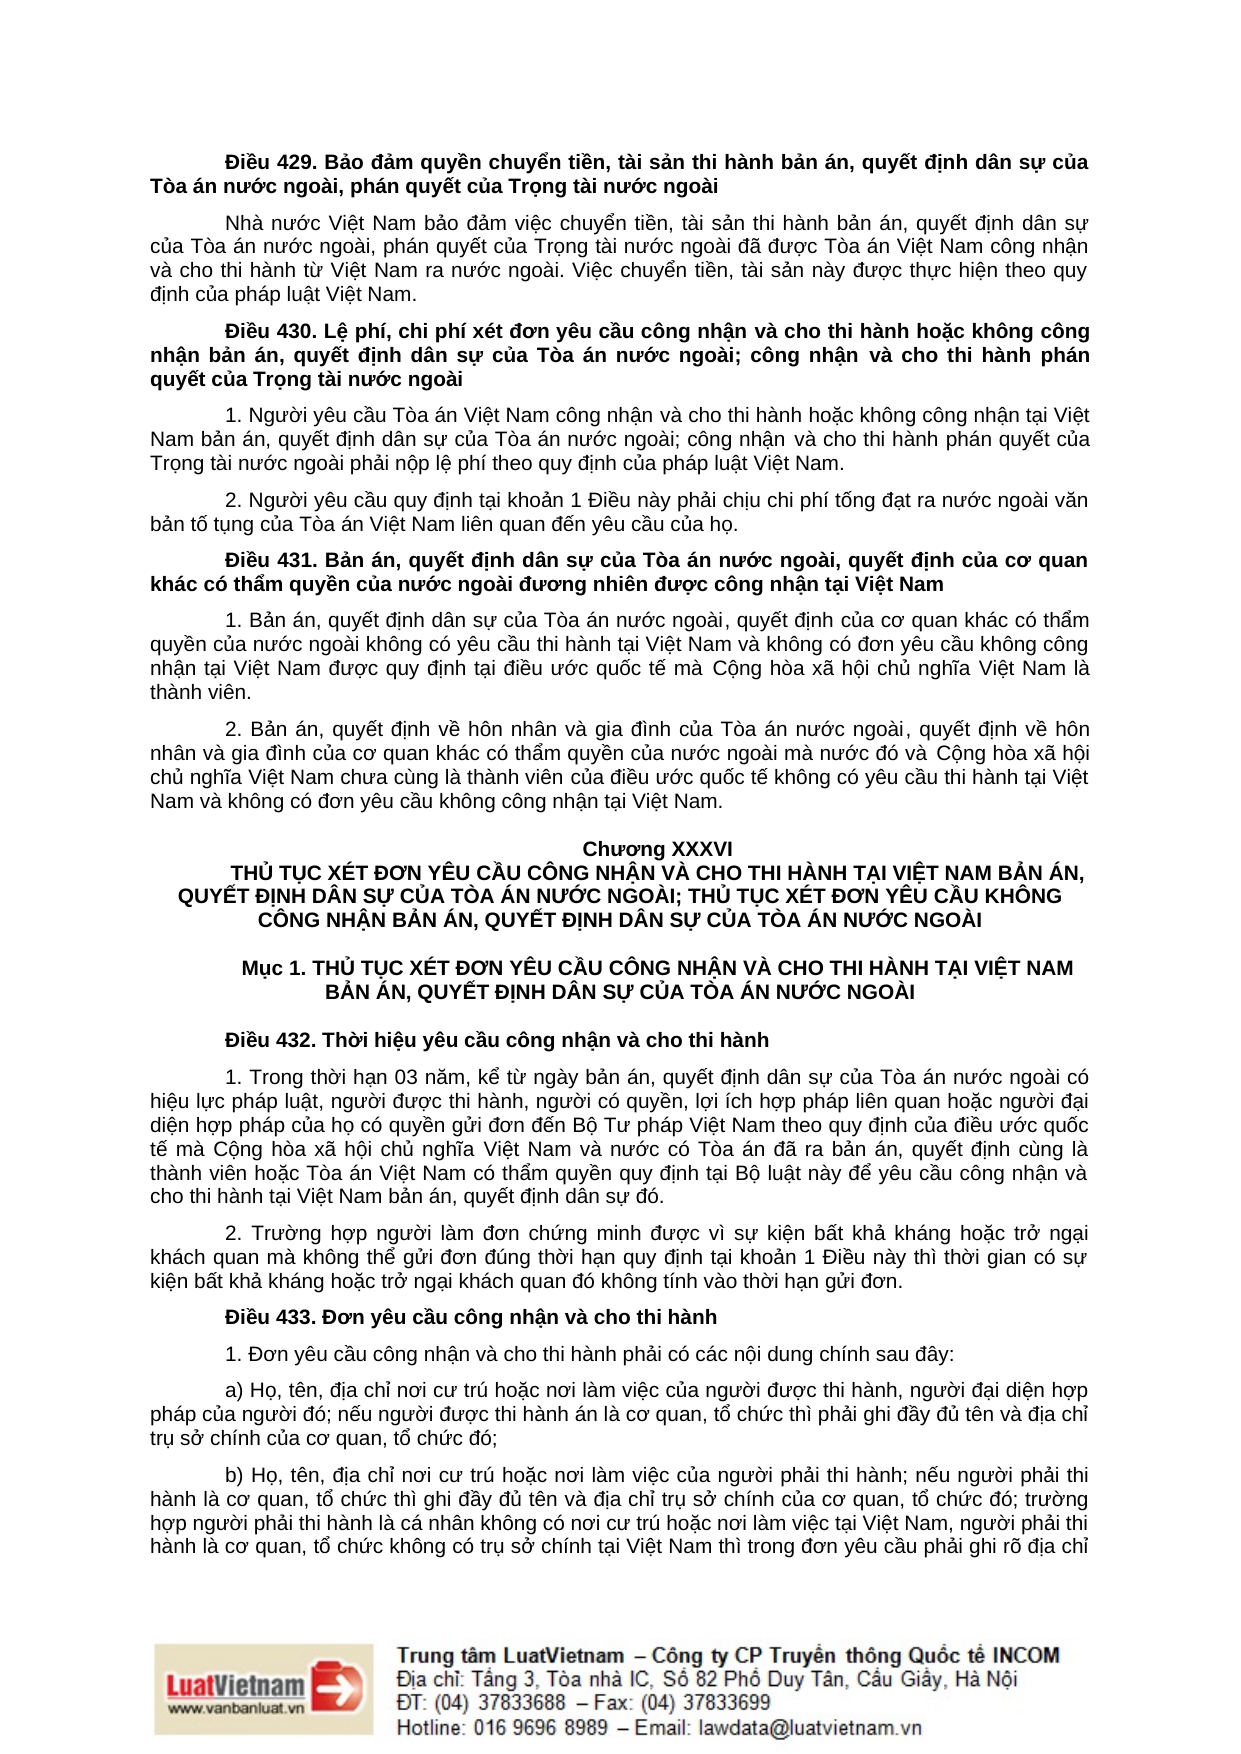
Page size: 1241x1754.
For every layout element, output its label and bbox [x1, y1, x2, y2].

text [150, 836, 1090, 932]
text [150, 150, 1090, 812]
picture [150, 1638, 1089, 1754]
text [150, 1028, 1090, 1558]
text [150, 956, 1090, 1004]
